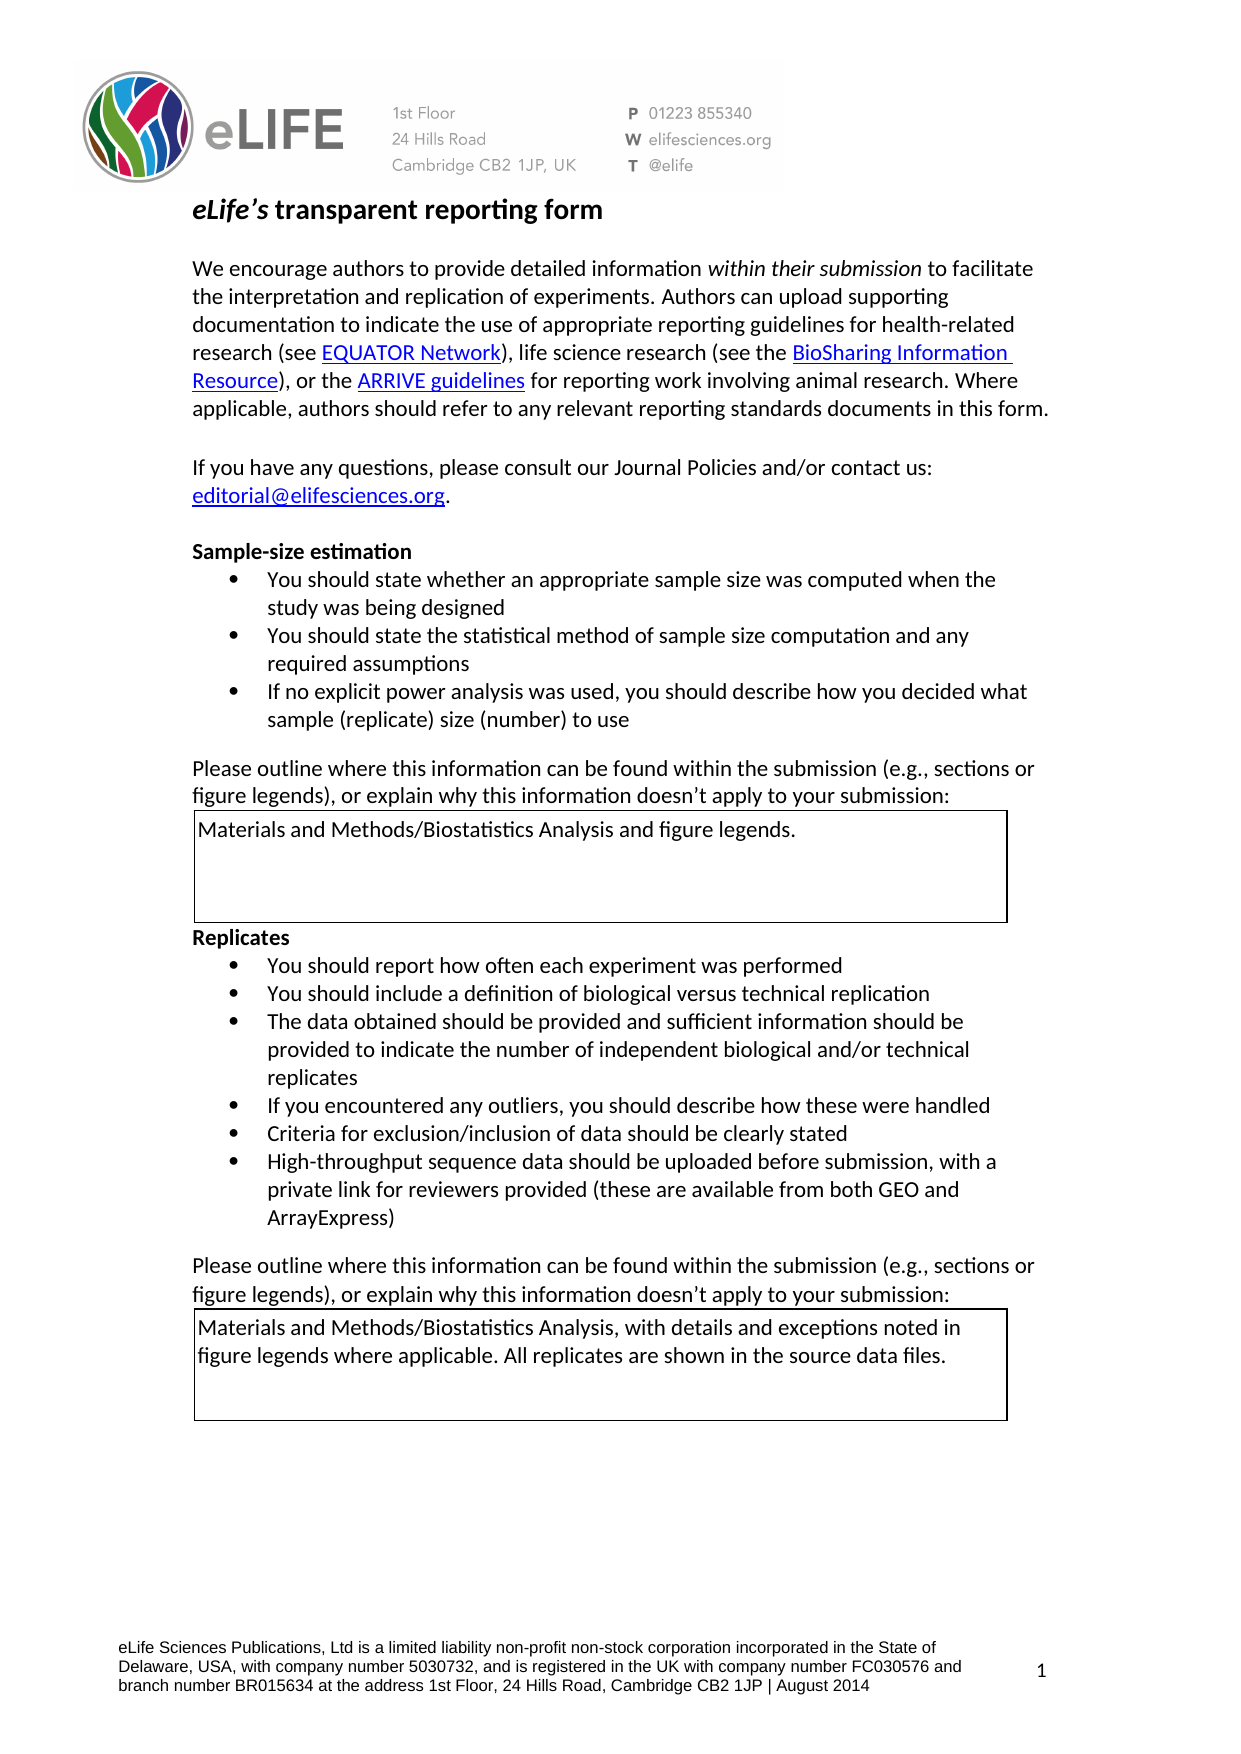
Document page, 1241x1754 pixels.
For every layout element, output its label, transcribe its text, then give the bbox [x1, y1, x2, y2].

list If no explicit power analysis was used, you should describe how you decided what sample (replicate) size (number) to use [229, 677, 1053, 733]
list You should state the statistical method of sample size computation and any required assumptions [229, 621, 1053, 677]
text Sample-size estimation [192, 537, 1053, 565]
list The data obtained should be provided and sufficient information should be provided to indicate the number of independent biological and/or technical replicates [229, 1007, 1053, 1091]
list Criteria for exclusion/inclusion of data should be clearly stated [229, 1119, 1053, 1147]
list High-throughput sequence data should be uploaded before submission, with a private link for reviewers provided (these are available from both GEO and ArrayExpress) [229, 1147, 1053, 1231]
text eLife’s transparent reporting form [192, 191, 1053, 226]
picture [73, 59, 784, 191]
text We encourage authors to provide detailed information within their submission to facilitate the interpretation and replication of experiments. Authors can upload supporting documentation to indicate the use of appropriate reporting guidelines for health-related research (see EQUATOR Network), life science research (see the BioSharing Information Resource), or the ARRIVE guidelines for reporting work involving animal research. Where applicable, authors should refer to any relevant reporting standards documents in this form. [192, 254, 1053, 423]
list If you encountered any outliers, you should describe how these were handled [229, 1091, 1053, 1119]
list You should state whether an appropriate sample size was computed when the study was being designed [229, 565, 1053, 621]
text Materials and Methods/Biostatistics Analysis, with details and exceptions noted in figure legends where applicable. All replicates are shown in the source data files. [195, 1311, 1006, 1372]
text Replicates [192, 838, 1053, 951]
text Materials and Methods/Biostatistics Analysis and figure legends. [195, 813, 1006, 846]
text If you have any questions, please consult our Journal Policies and/or contact us: editorial@elifesciences.org. [192, 453, 1053, 509]
list You should include a definition of biological versus technical replication [229, 979, 1053, 1007]
list You should report how often each experiment was performed [229, 951, 1053, 979]
